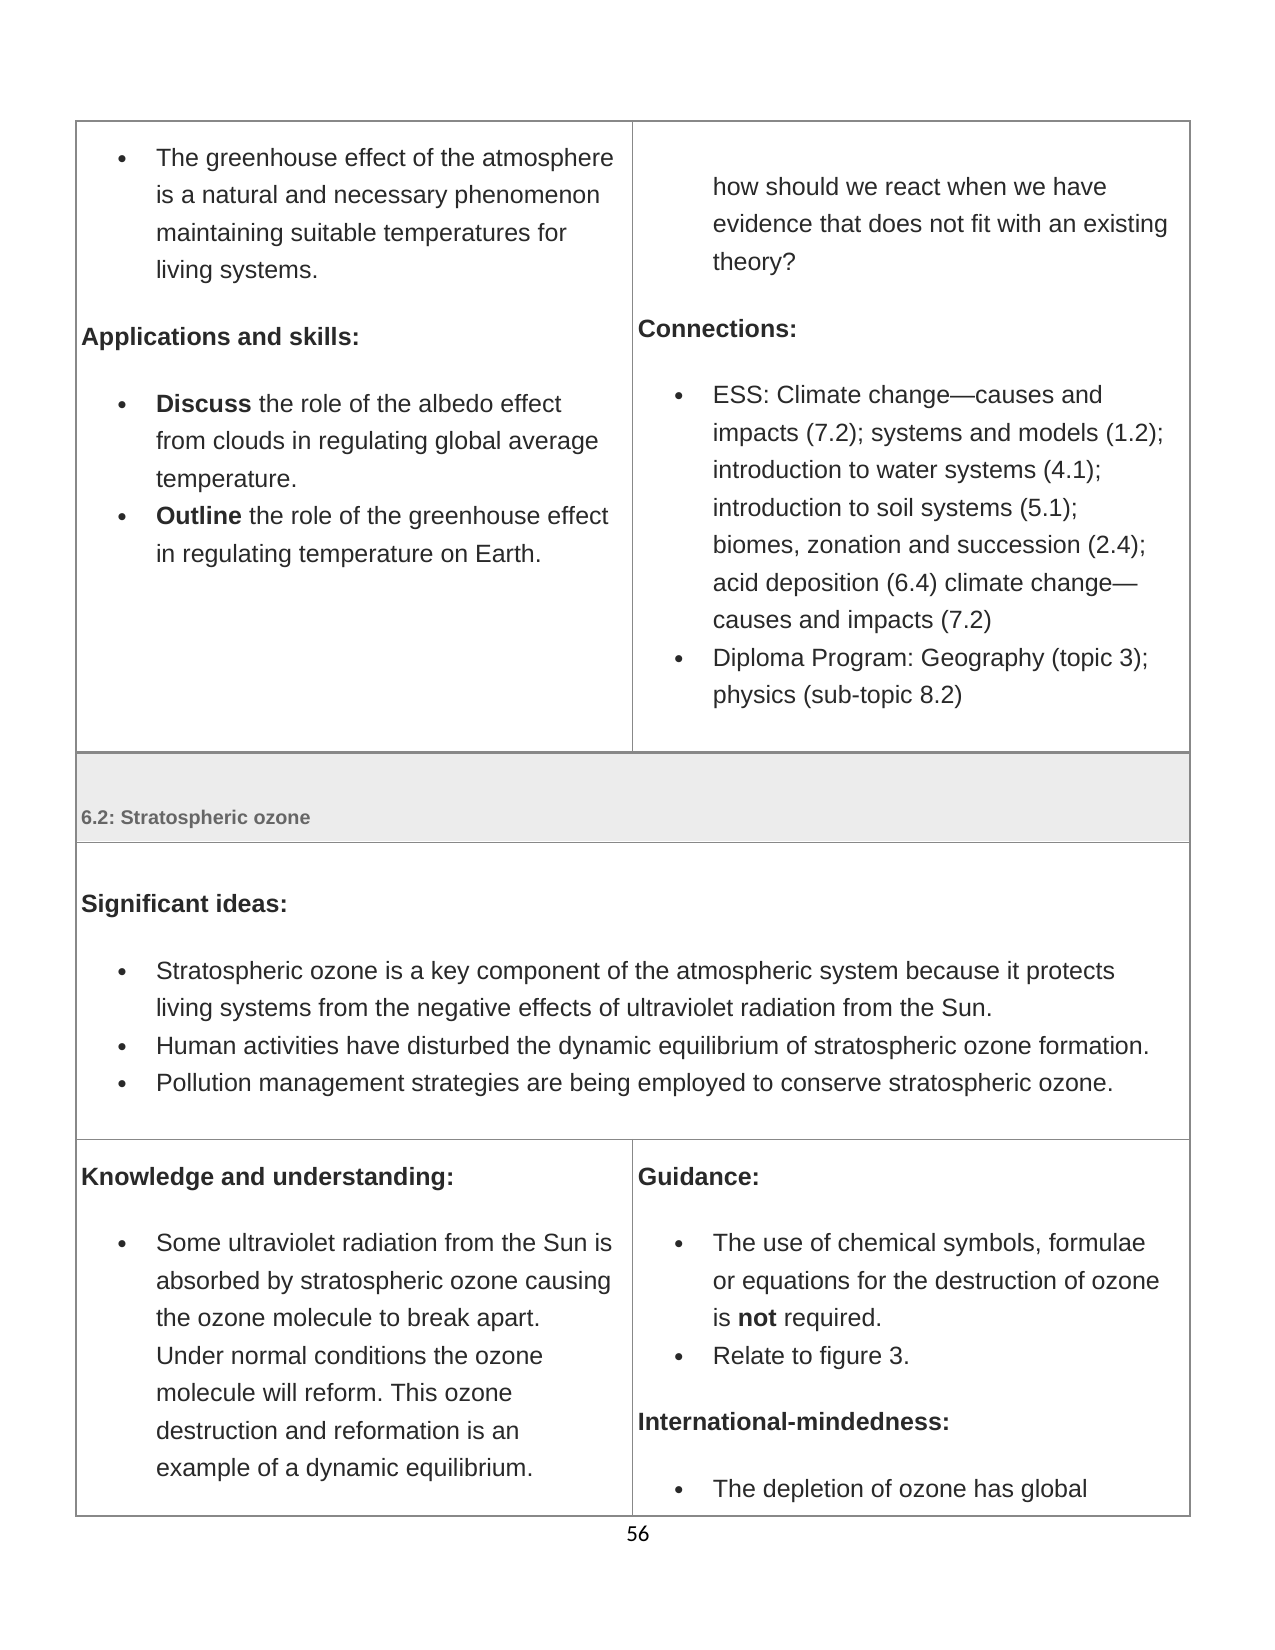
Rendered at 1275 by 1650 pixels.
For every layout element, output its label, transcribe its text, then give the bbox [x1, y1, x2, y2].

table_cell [633, 1140, 1189, 1515]
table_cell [633, 122, 1189, 751]
table_cell Significant ideas: Stratospheric ozone is a key component of the atmospheric system because it protects living systems from the negative effects of ultraviolet radiation from the Sun. Human activities have disturbed the dynamic equilibrium of stratospheric ozone formation. Pollution management strategies are being employed to conserve stratospheric ozone. [77, 843, 1189, 1139]
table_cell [77, 122, 632, 751]
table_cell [77, 1140, 632, 1515]
table_header 6.2: Stratospheric ozone [77, 754, 1189, 841]
